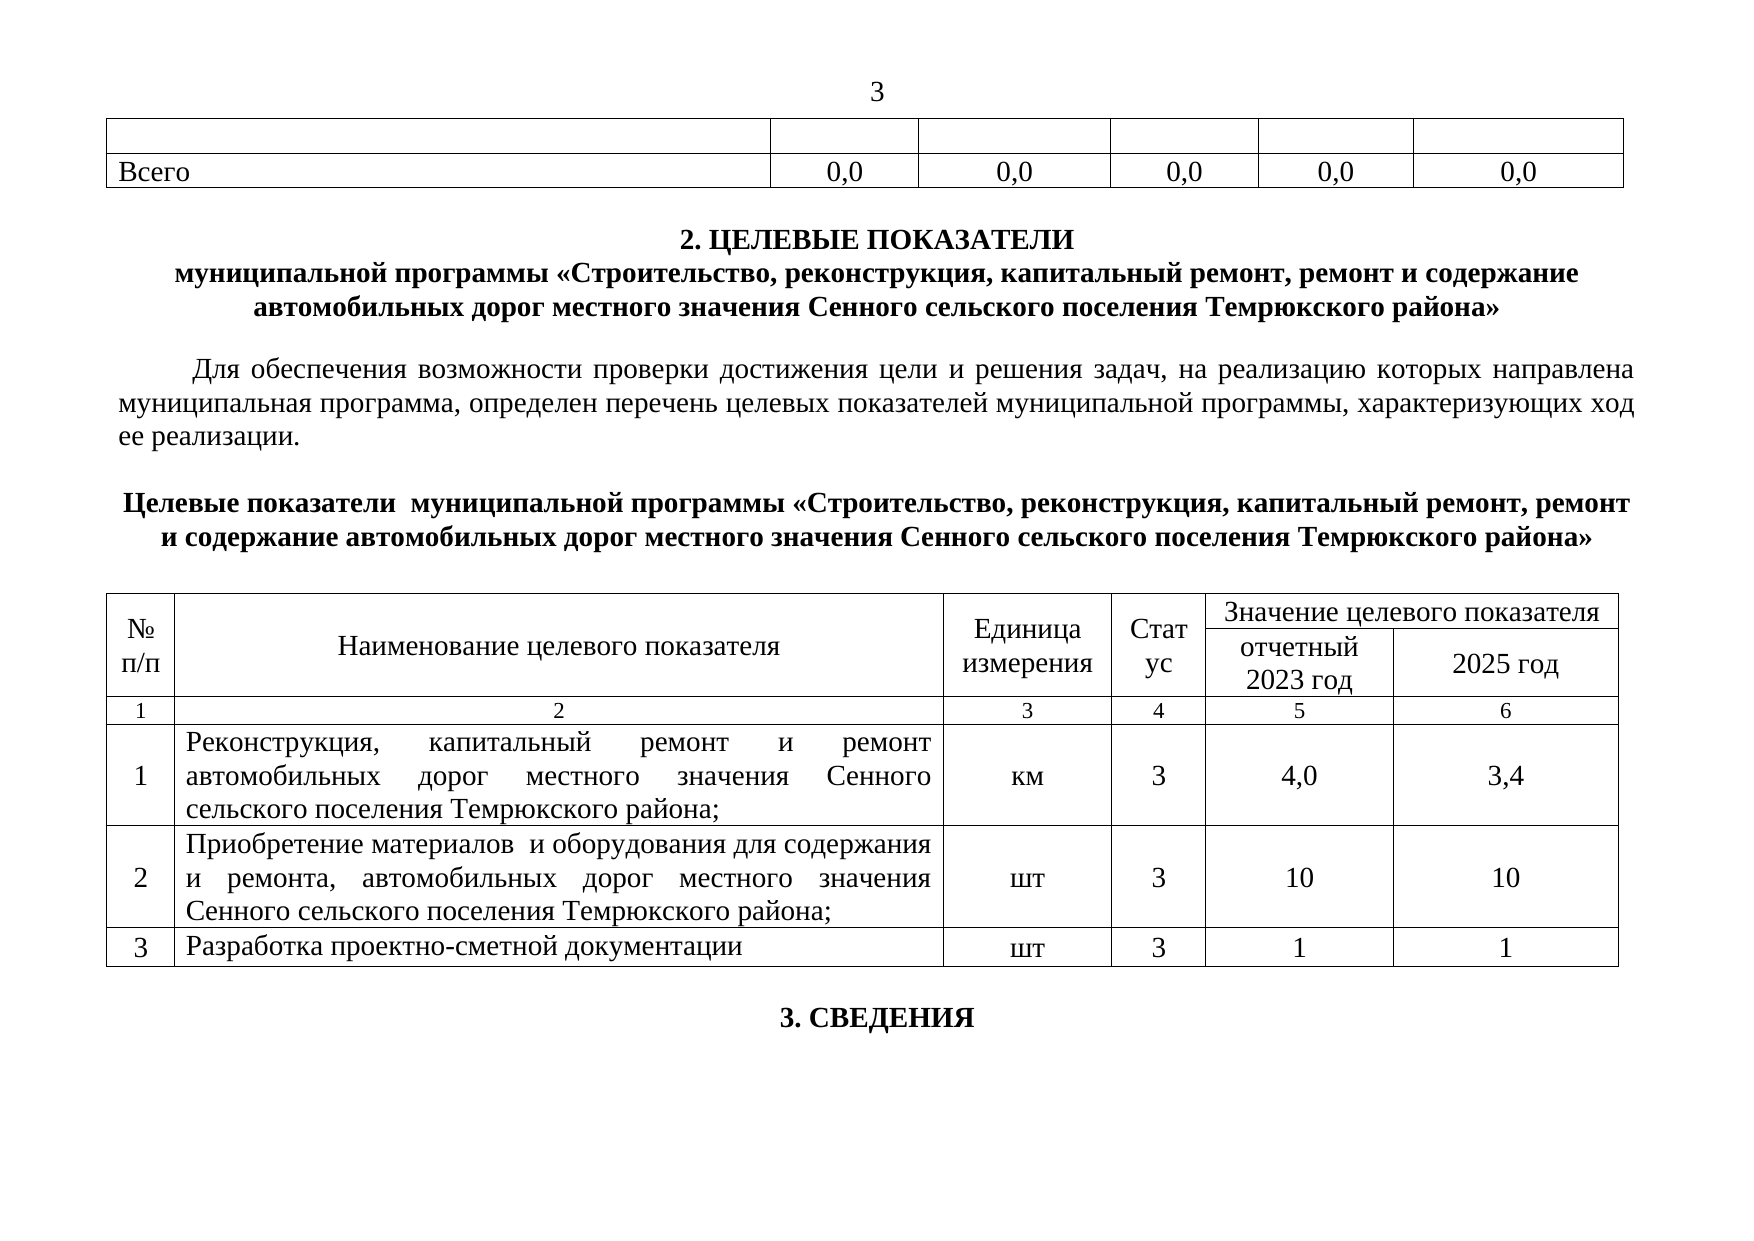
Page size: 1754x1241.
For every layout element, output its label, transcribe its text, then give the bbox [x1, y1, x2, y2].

table_cell 10 [1394, 826, 1618, 927]
table_cell 2 [107, 826, 174, 927]
table_cell 0,0 [1111, 154, 1258, 187]
table_header Значение целевого показателя [1206, 594, 1618, 628]
table_cell 6 [1394, 697, 1618, 723]
table_cell шт [944, 826, 1111, 927]
table_cell 1 [107, 725, 174, 825]
table_cell 4 [1112, 697, 1205, 723]
table_cell 0,0 [919, 154, 1110, 187]
table_cell 0,0 [1259, 154, 1413, 187]
table_cell Разработка проектно-сметной документации [175, 928, 943, 966]
title муниципальной программы «Строительство, реконструкция, капитальный ремонт, ремонт и содержание автомобильных дорог местного значения Сенного сельского поселения Темрюкского района» [118, 255, 1636, 322]
text 2. ЦЕЛЕВЫЕ ПОКАЗАТЕЛИ [118, 222, 1636, 255]
table_cell 3 [107, 928, 174, 966]
table_cell Реконструкция, капитальный ремонт и ремонт автомобильных дорог местного значения Сенного сельского поселения Темрюкского района; [175, 725, 943, 825]
table_cell 3 [1112, 928, 1205, 966]
table_cell 1 [1206, 928, 1393, 966]
table_cell 3,4 [1394, 725, 1618, 825]
table_cell 3 [944, 697, 1111, 723]
table_cell [1259, 119, 1413, 153]
table_header Наименование целевого показателя [175, 594, 943, 696]
title Целевые показатели муниципальной программы «Строительство, реконструкция, капитальный ремонт, ремонт и содержание автомобильных дорог местного значения Сенного сельского поселения Темрюкского района» [118, 485, 1636, 552]
table_cell шт [944, 928, 1111, 966]
table_cell [771, 119, 918, 153]
table_header № п/п [107, 594, 174, 696]
table_cell 4,0 [1206, 725, 1393, 825]
table_cell 0,0 [1414, 154, 1623, 187]
table_header Статус [1112, 594, 1205, 696]
table_cell 1 [1394, 928, 1618, 966]
table_cell [1111, 119, 1258, 153]
table_cell 2025 год [1394, 629, 1618, 696]
table_header Единица измерения [944, 594, 1111, 696]
table_cell [107, 119, 770, 153]
table_cell [1414, 119, 1623, 153]
table_cell 10 [1206, 826, 1393, 927]
table_cell отчетный 2023 год [1206, 629, 1393, 696]
table_cell 1 [107, 697, 174, 723]
table_cell [919, 119, 1110, 153]
text 3. СВЕДЕНИЯ [118, 1000, 1636, 1034]
table_cell 3 [1112, 725, 1205, 825]
table_cell Всего [107, 154, 770, 187]
table_cell км [944, 725, 1111, 825]
table_cell Приобретение материалов и оборудования для содержания и ремонта, автомобильных дорог местного значения Сенного сельского поселения Темрюкского района; [175, 826, 943, 927]
table_cell 5 [1206, 697, 1393, 723]
text Для обеспечения возможности проверки достижения цели и решения задач, на реализацию которых направлена муниципальная программа, определен перечень целевых показателей муниципальной программы, характеризующих ход ее реализации. [118, 351, 1636, 452]
table_cell 3 [1112, 826, 1205, 927]
table_cell 0,0 [771, 154, 918, 187]
table_cell 2 [175, 697, 943, 723]
